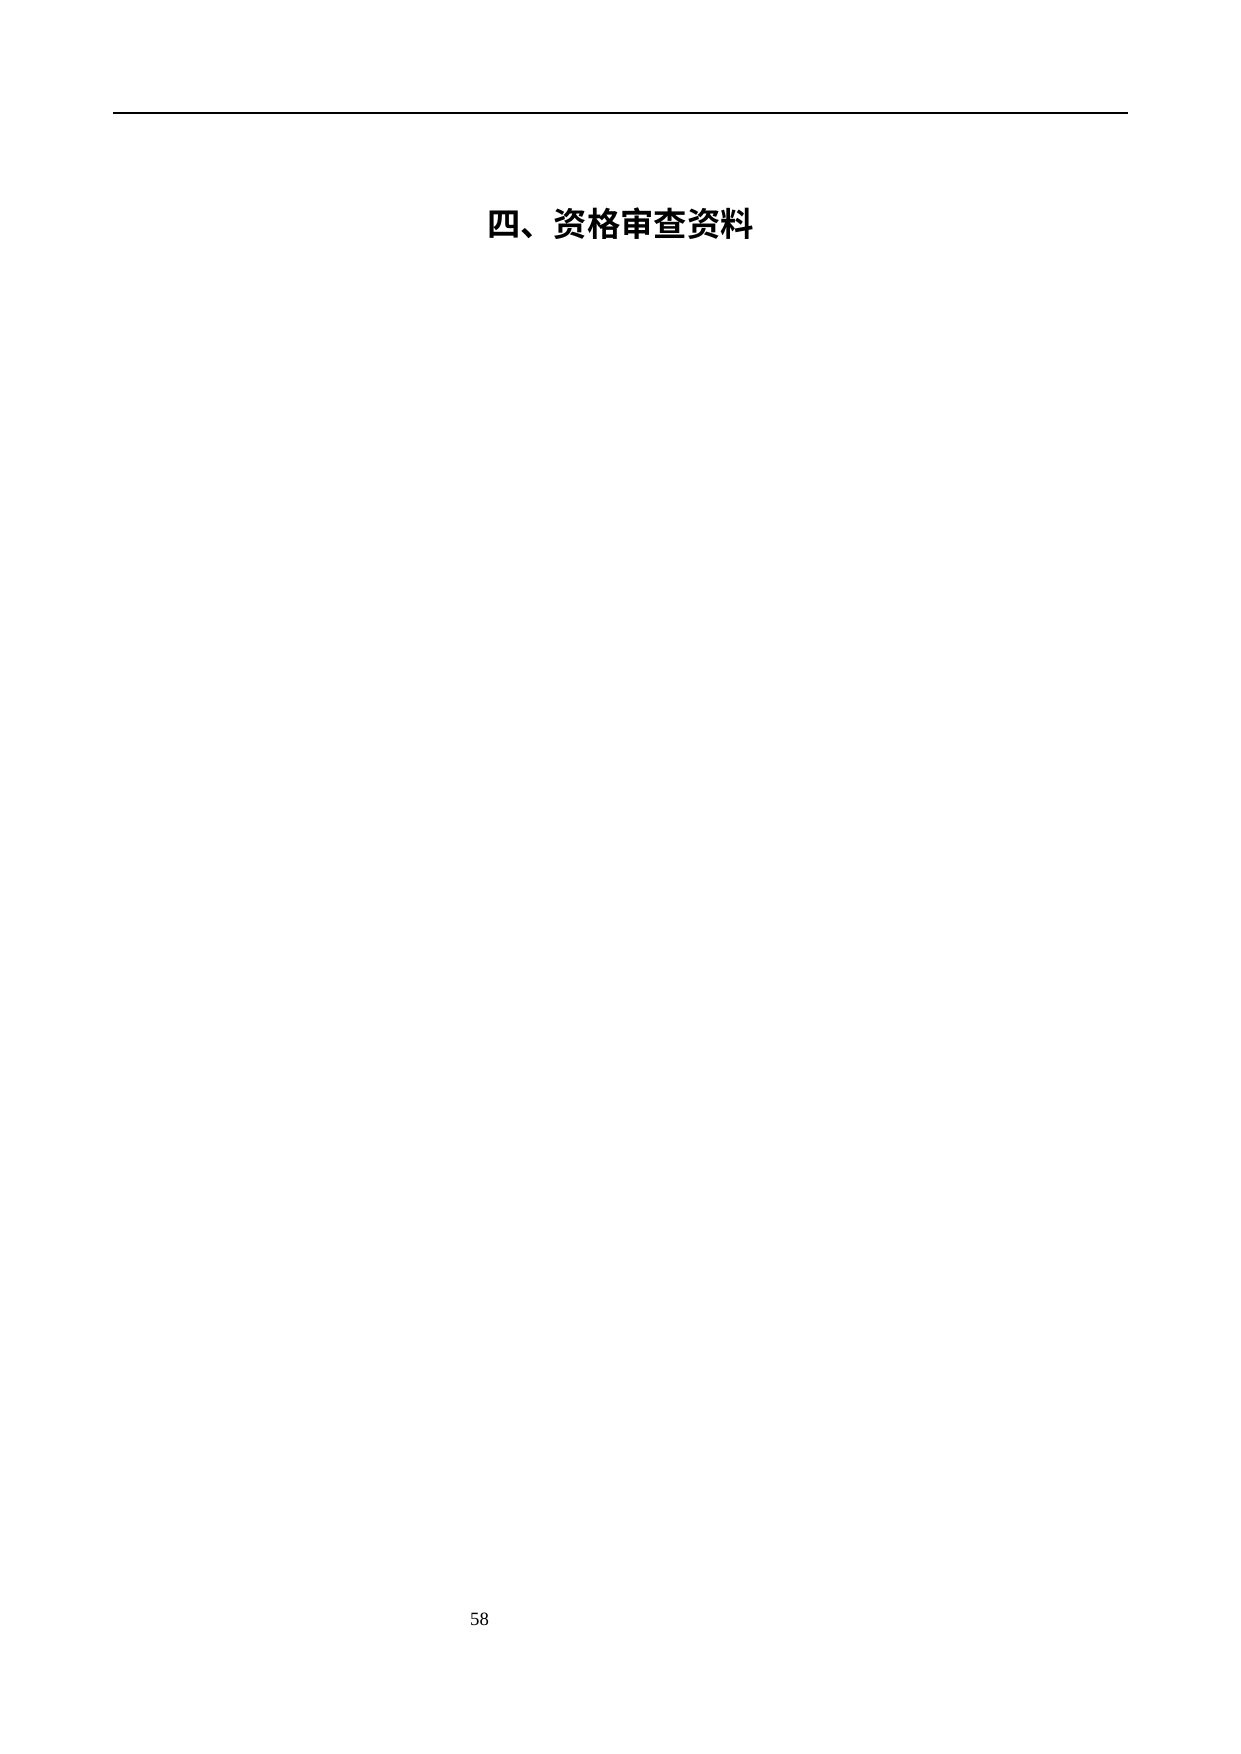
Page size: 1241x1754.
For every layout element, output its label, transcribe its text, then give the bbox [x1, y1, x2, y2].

subtitle 四、资格审查资料 [112, 189, 1128, 254]
